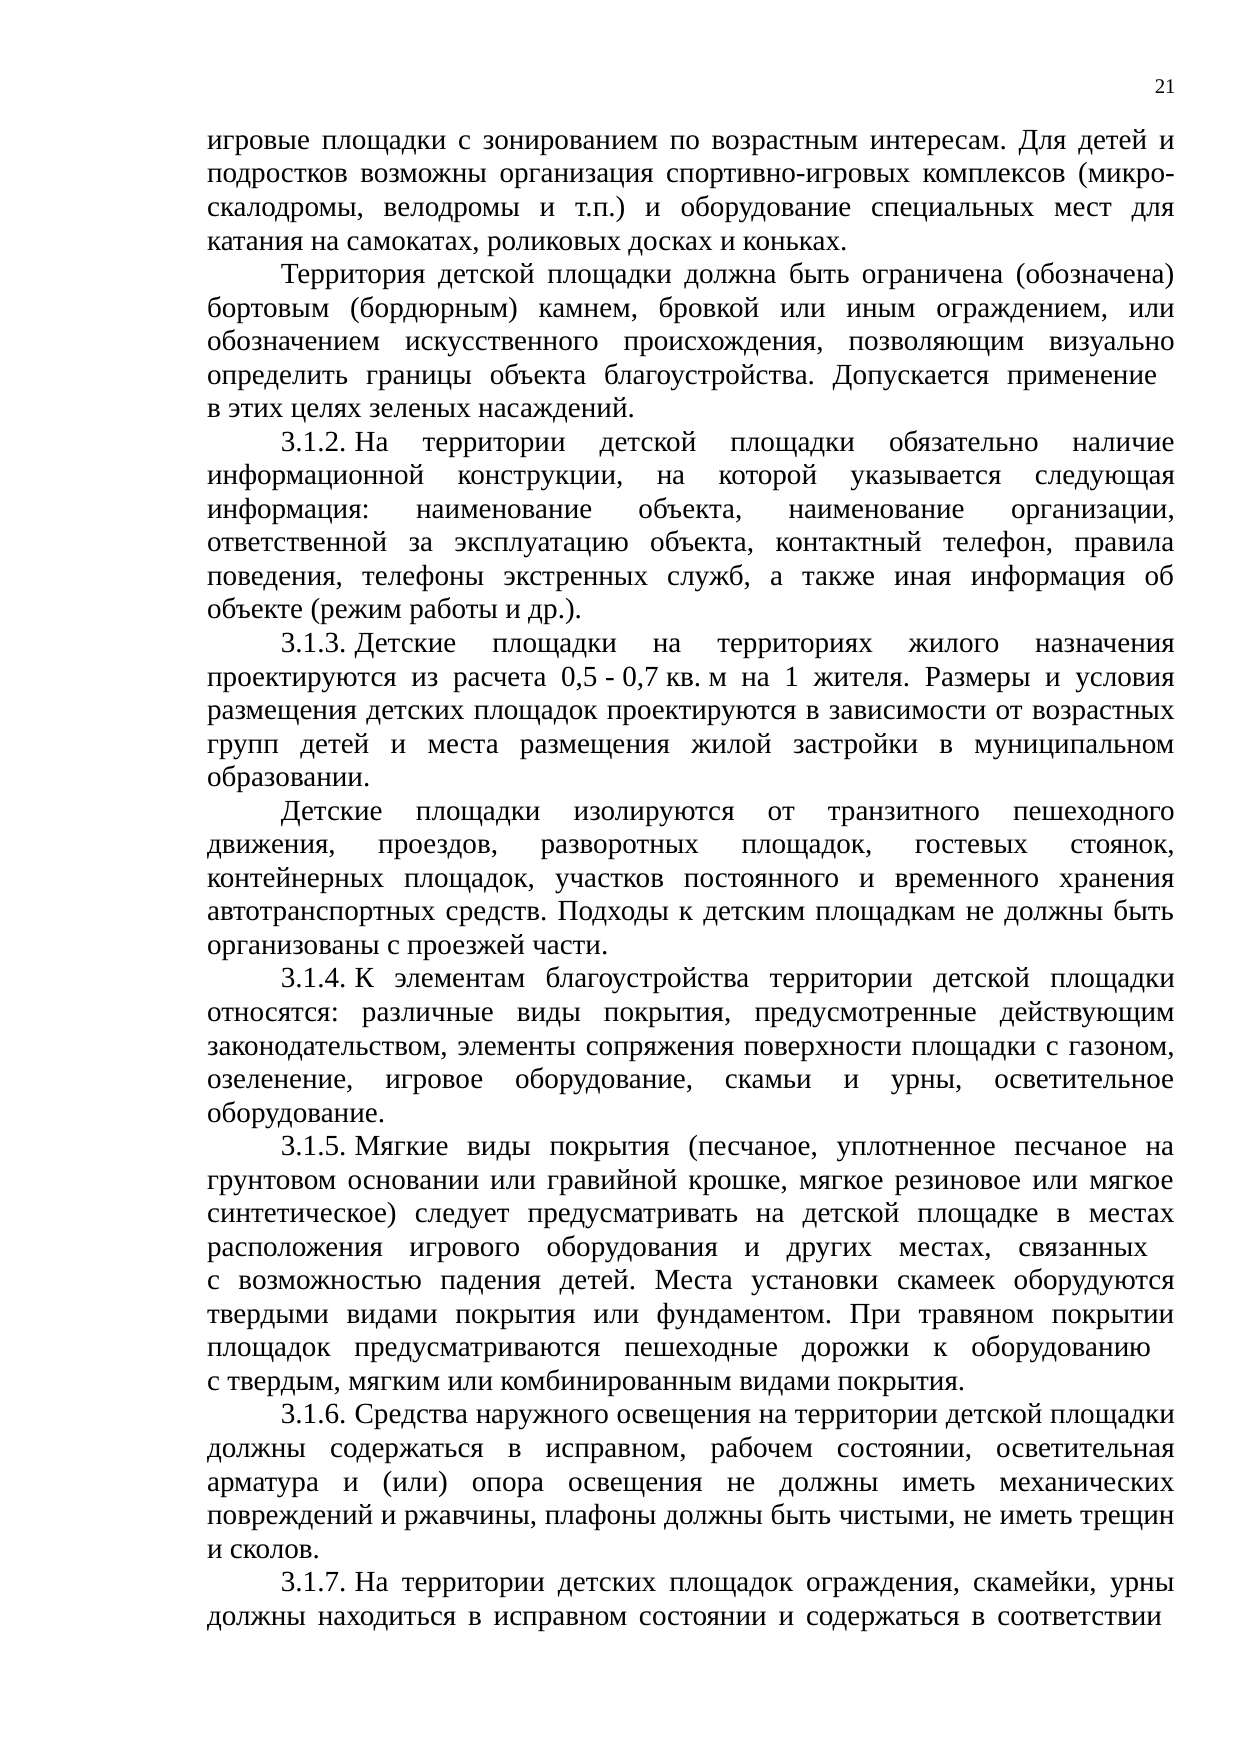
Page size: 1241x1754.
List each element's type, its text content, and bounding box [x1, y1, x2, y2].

text 3.1.5. Мягкие виды покрытия (песчаное, уплотненное песчаное на грунтовом основании или гравийной крошке, мягкое резиновое или мягкое синтетическое) следует предусматривать на детской площадке в местах расположения игрового оборудования и других местах, связанных с возможностью падения детей. Места установки скамеек оборудуются твердыми видами покрытия или фундаментом. При травяном покрытии площадок предусматриваются пешеходные дорожки к оборудованию с твердым, мягким или комбинированным видами покрытия. [207, 1128, 1175, 1397]
text 3.1.4. К элементам благоустройства территории детской площадки относятся: различные виды покрытия, предусмотренные действующим законодательством, элементы сопряжения поверхности площадки с газоном, озеленение, игровое оборудование, скамьи и урны, осветительное оборудование. [207, 961, 1175, 1128]
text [207, 1564, 1175, 1631]
text Детские площадки изолируются от транзитного пешеходного движения, проездов, разворотных площадок, гостевых стоянок, контейнерных площадок, участков постоянного и временного хранения автотранспортных средств. Подходы к детским площадкам не должны быть организованы с проезжей части. [207, 793, 1175, 961]
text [207, 122, 1175, 256]
text 3.1.2. На территории детской площадки обязательно наличие информационной конструкции, на которой указывается следующая информация: наименование объекта, наименование организации, ответственной за эксплуатацию объекта, контактный телефон, правила поведения, телефоны экстренных служб, а также иная информация об объекте (режим работы и др.). [207, 424, 1175, 625]
text 3.1.3. Детские площадки на территориях жилого назначения проектируются из расчета 0,5 - 0,7 кв. м на 1 жителя. Размеры и условия размещения детских площадок проектируются в зависимости от возрастных групп детей и места размещения жилой застройки в муниципальном образовании. [207, 625, 1175, 793]
text Территория детской площадки должна быть ограничена (обозначена) бортовым (бордюрным) камнем, бровкой или иным ограждением, или обозначением искусственного происхождения, позволяющим визуально определить границы объекта благоустройства. Допускается применение в этих целях зеленых насаждений. [207, 256, 1175, 424]
text 3.1.6. Средства наружного освещения на территории детской площадки должны содержаться в исправном, рабочем состоянии, осветительная арматура и (или) опора освещения не должны иметь механических повреждений и ржавчины, плафоны должны быть чистыми, не иметь трещин и сколов. [207, 1397, 1175, 1564]
